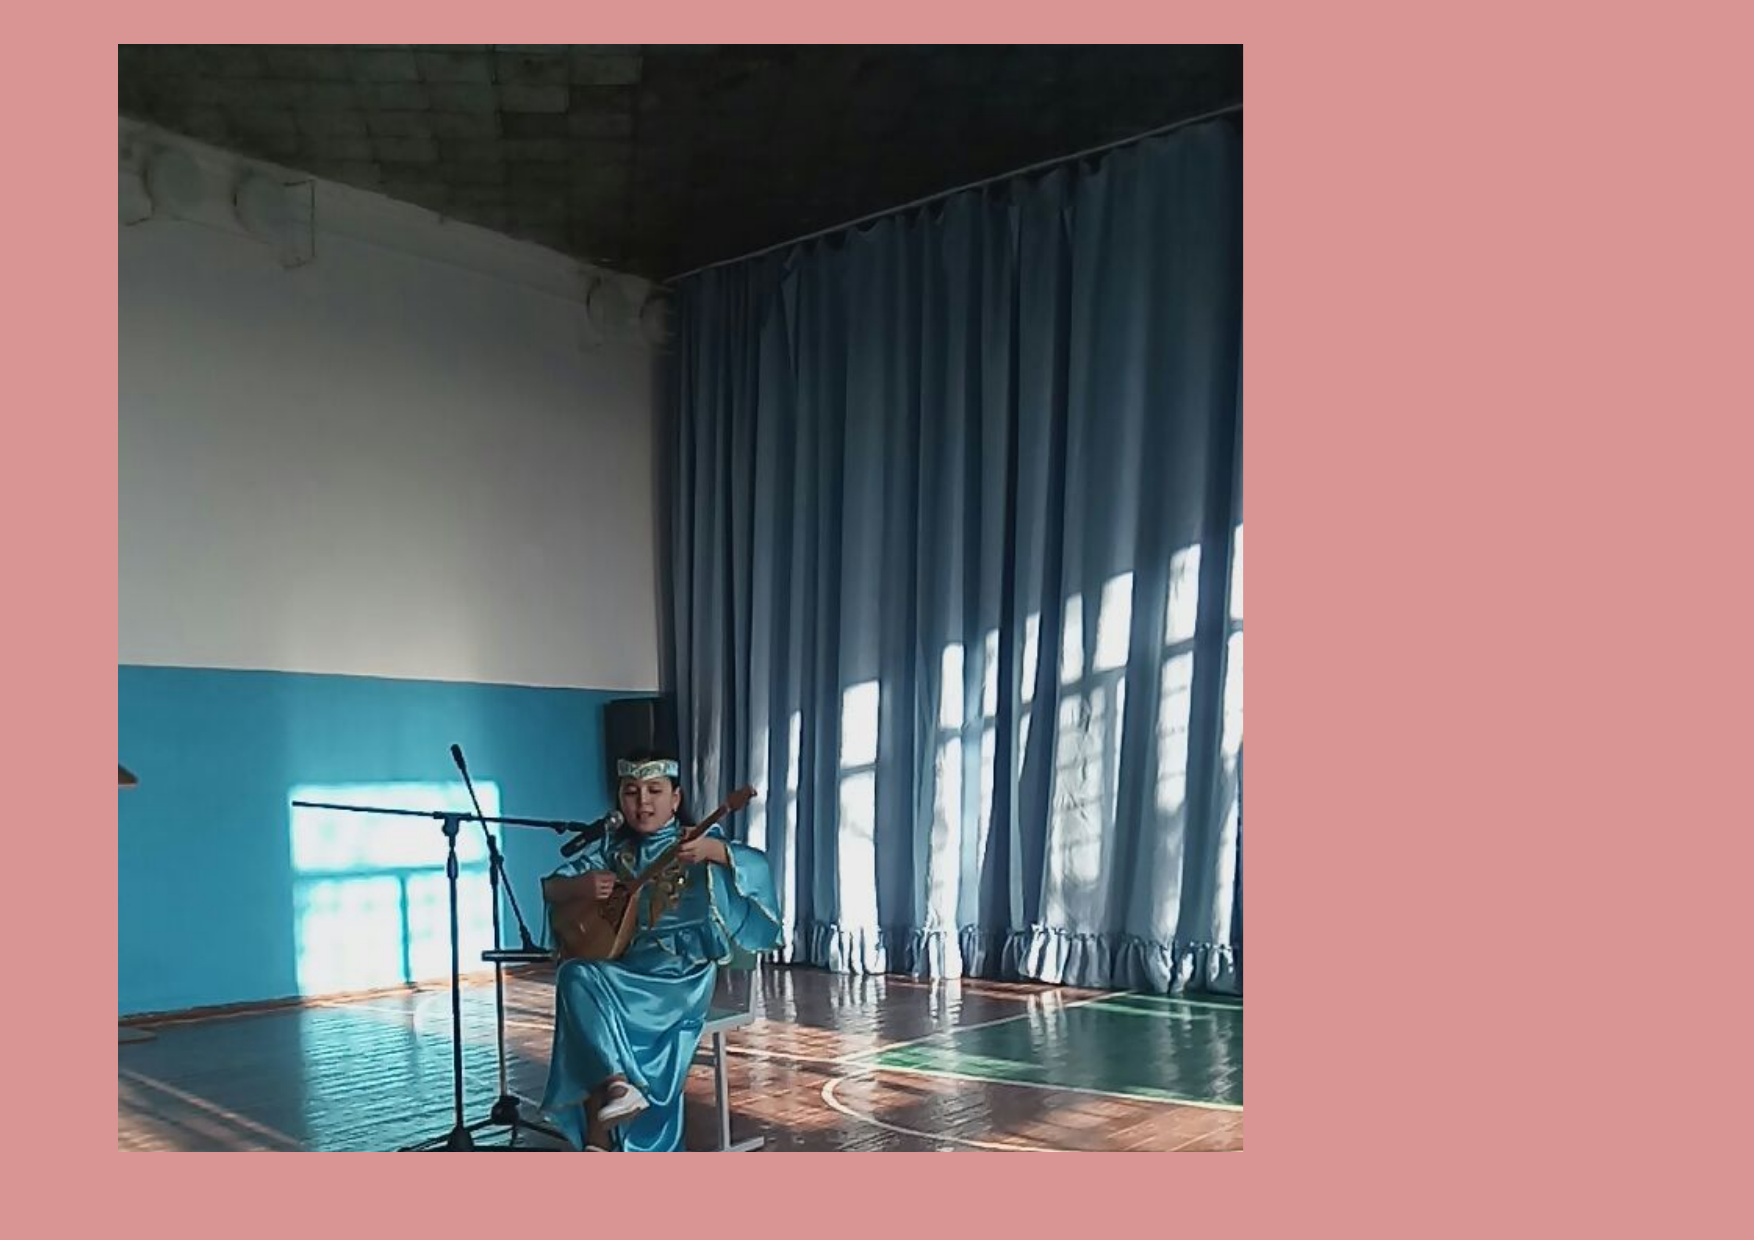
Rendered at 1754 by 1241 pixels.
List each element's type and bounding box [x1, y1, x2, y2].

picture [118, 44, 1244, 1152]
